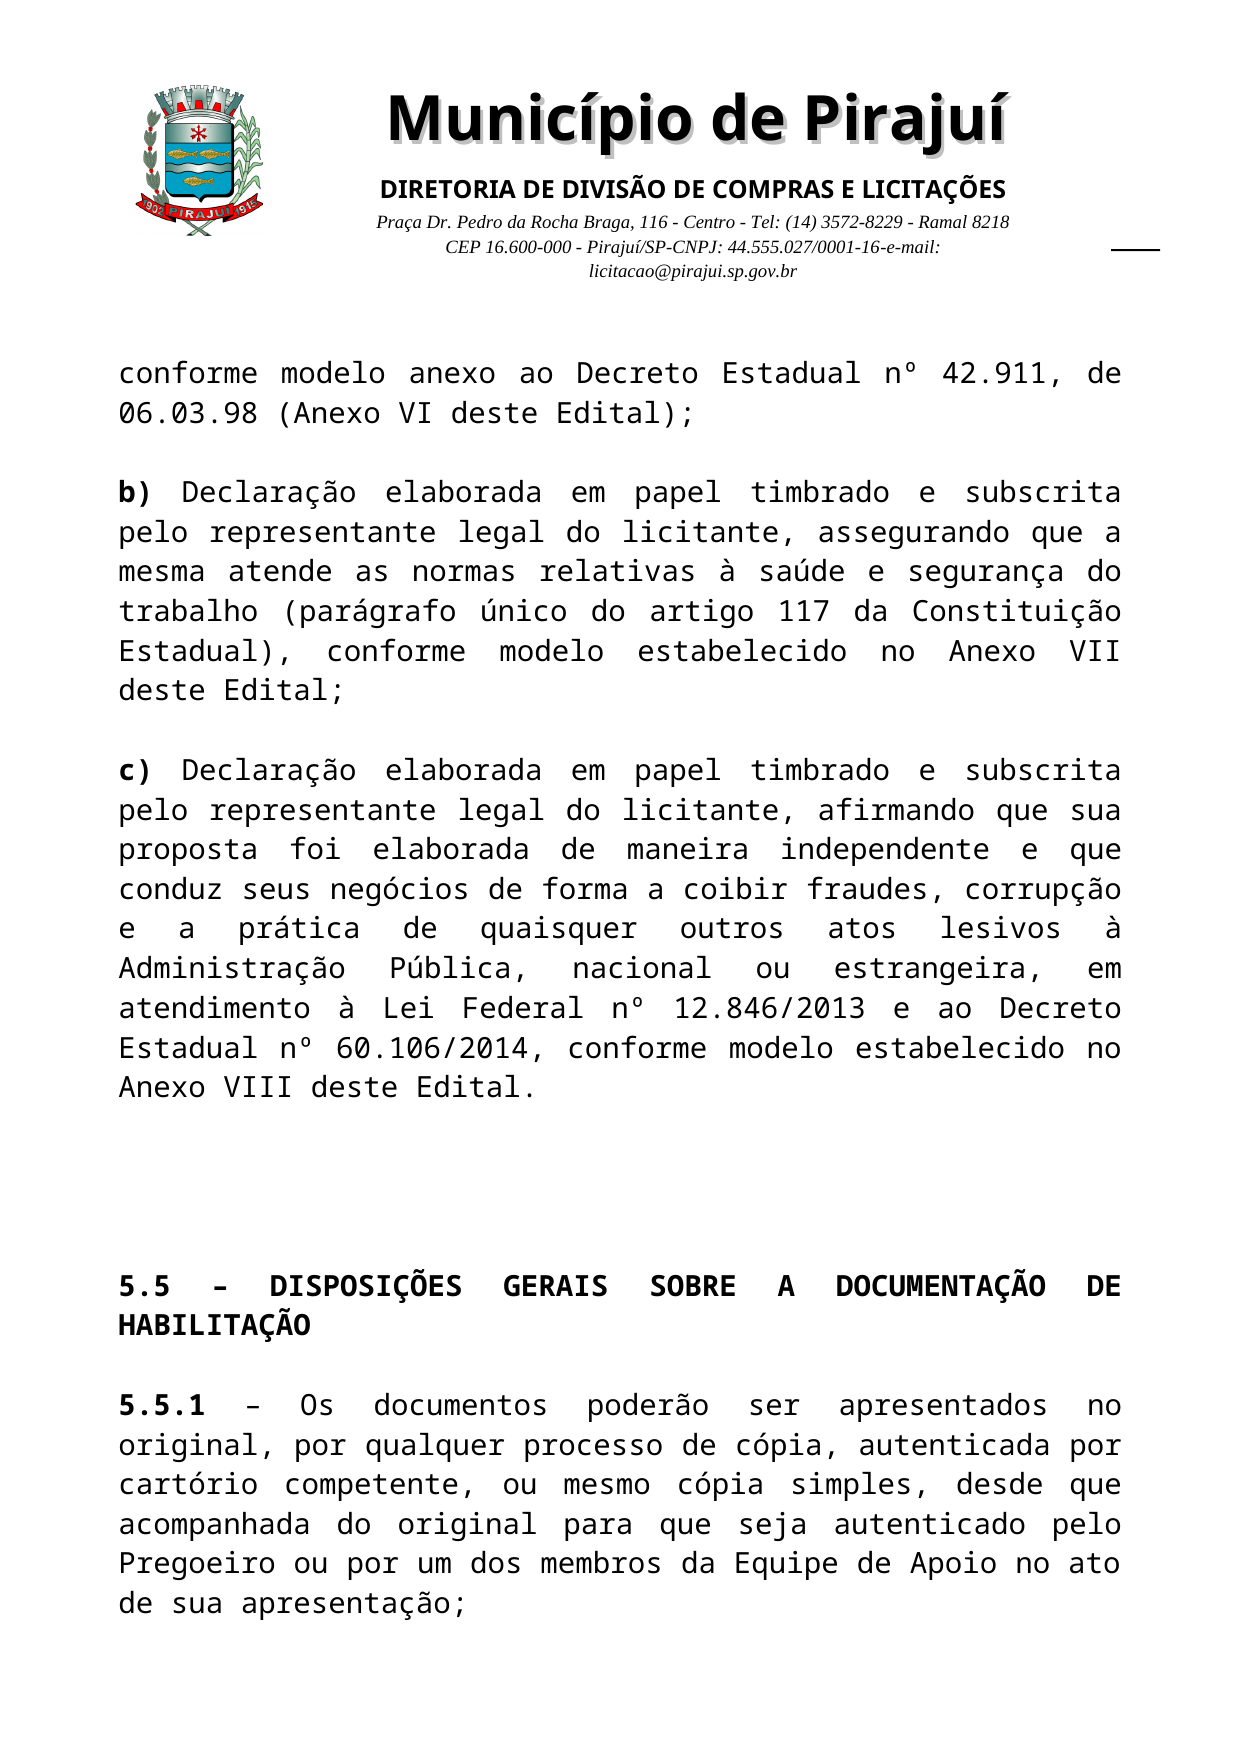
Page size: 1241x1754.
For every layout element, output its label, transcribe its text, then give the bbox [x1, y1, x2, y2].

text b) Declaração elaborada em papel timbrado e subscrita pelo representante legal do licitante, assegurando que a mesma atende as normas relativas à saúde e segurança do trabalho (parágrafo único do artigo 117 da Constituição Estadual), conforme modelo estabelecido no Anexo VII deste Edital; [118, 471, 1122, 709]
picture [135, 85, 264, 236]
text c) Declaração elaborada em papel timbrado e subscrita pelo representante legal do licitante, afirmando que sua proposta foi elaborada de maneira independente e que conduz seus negócios de forma a coibir fraudes, corrupção e a prática de quaisquer outros atos lesivos à Administração Pública, nacional ou estrangeira, em atendimento à Lei Federal nº 12.846/2013 e ao Decreto Estadual nº 60.106/2014, conforme modelo estabelecido no Anexo VIII deste Edital. [118, 749, 1122, 1106]
text 5.5 – DISPOSIÇÕES GERAIS SOBRE A DOCUMENTAÇÃO DE HABILITAÇÃO [118, 1265, 1122, 1344]
text 5.5.1 – Os documentos poderão ser apresentados no original, por qualquer processo de cópia, autenticada por cartório competente, ou mesmo cópia simples, desde que acompanhada do original para que seja autenticado pelo Pregoeiro ou por um dos membros da Equipe de Apoio no ato de sua apresentação; [118, 1384, 1122, 1622]
